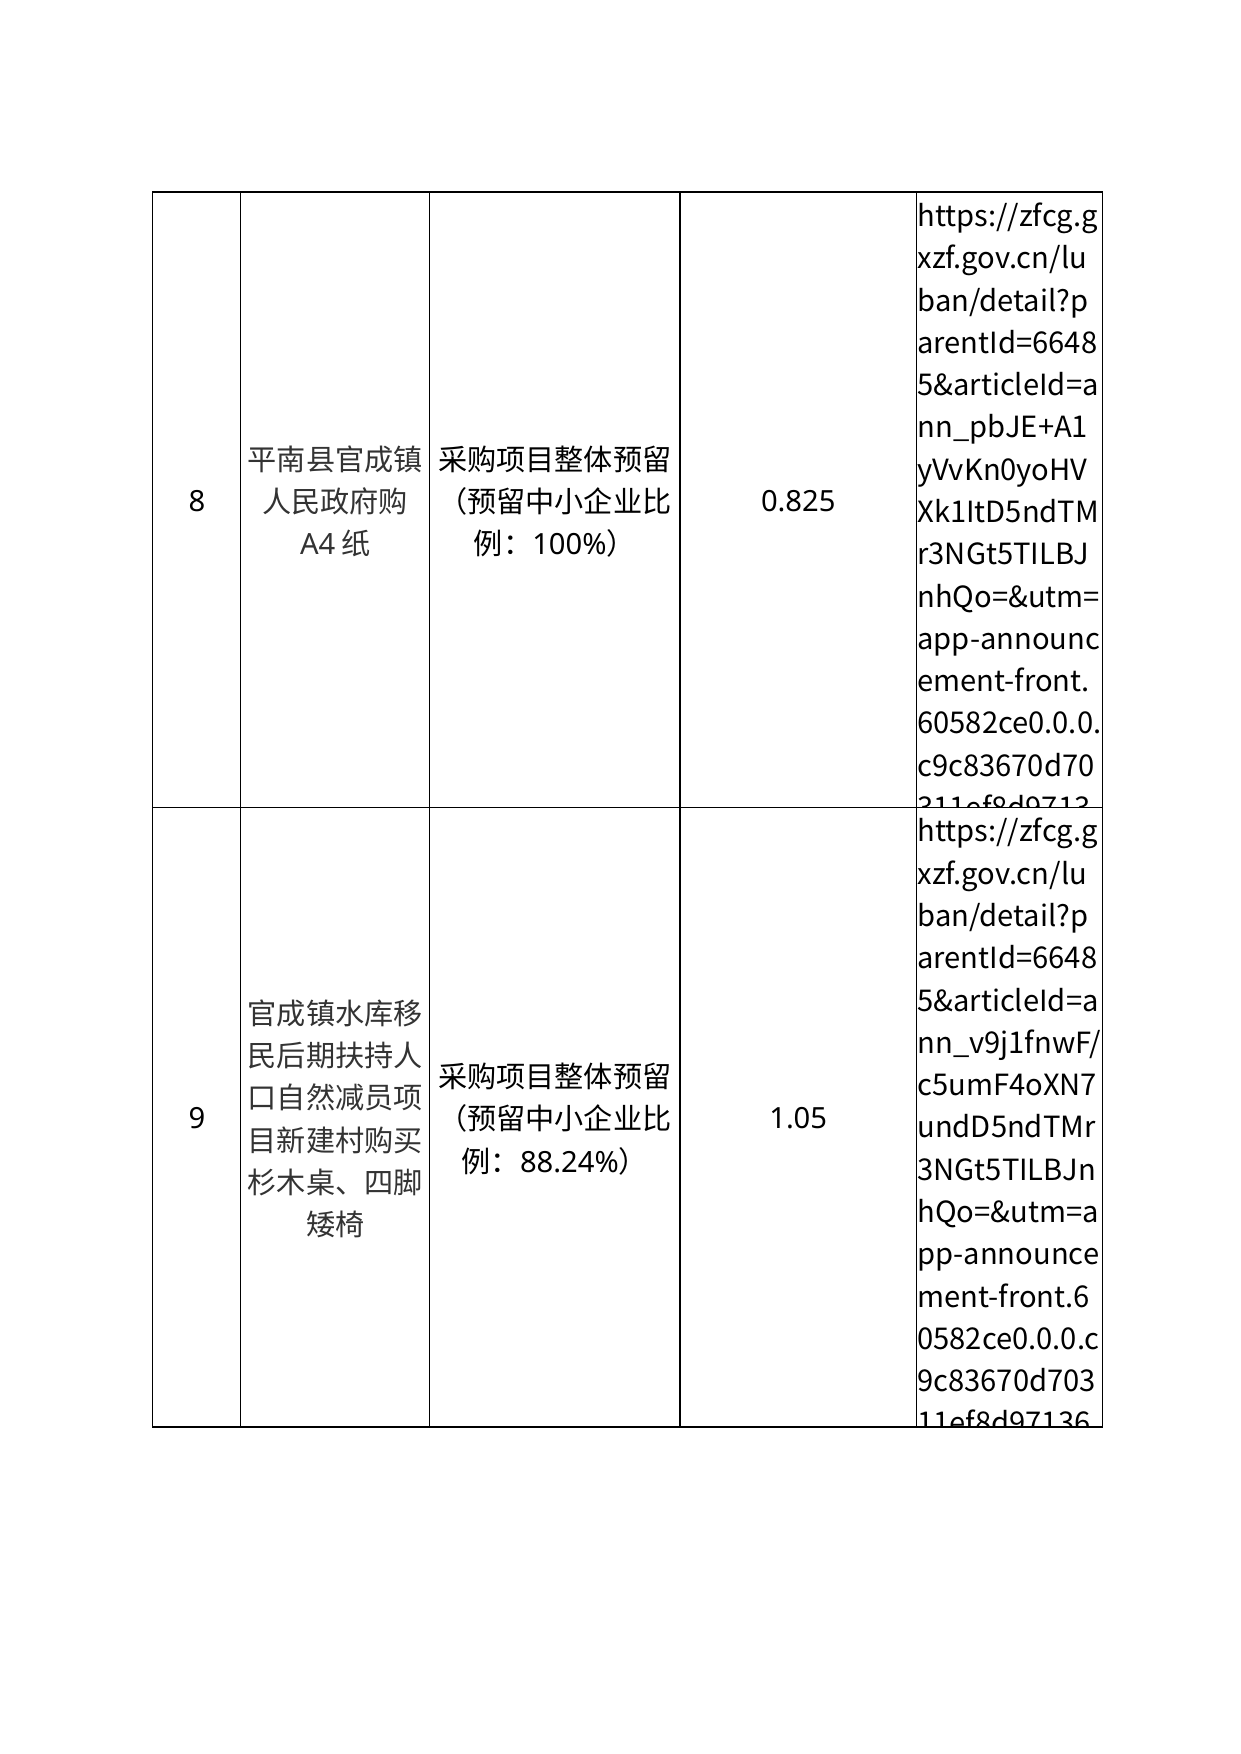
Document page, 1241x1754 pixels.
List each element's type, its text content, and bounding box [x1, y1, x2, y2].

table_cell 9 [153, 808, 240, 1426]
table_cell https://zfcg.gxzf.gov.cn/luban/detail?parentId=66485&articleId=ann_pbJE+A1yVvKn0yoHVXk1ItD5ndTMr3NGt5TILBJnhQo=&utm=app-announcement-front.60582ce0.0.0.c9c83670d70311ef8d97136972d677bd [917, 193, 1102, 807]
table_cell 0.825 [681, 193, 916, 807]
table_cell https://zfcg.gxzf.gov.cn/luban/detail?parentId=66485&articleId=ann_v9j1fnwF/c5umF4oXN7undD5ndTMr3NGt5TILBJnhQo=&utm=app-announcement-front.60582ce0.0.0.c9c83670d70311ef8d97136972d677bd [917, 808, 1102, 1426]
table_cell 采购项目整体预留（预留中小企业比例：88.24%） [430, 808, 679, 1426]
table_cell 8 [153, 193, 240, 807]
table_cell 官成镇水库移民后期扶持人口自然减员项目新建村购买杉木桌、四脚矮椅 [241, 808, 429, 1426]
table_cell 平南县官成镇人民政府购A4纸 [241, 193, 429, 807]
table_cell 1.05 [681, 808, 916, 1426]
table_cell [430, 193, 679, 807]
